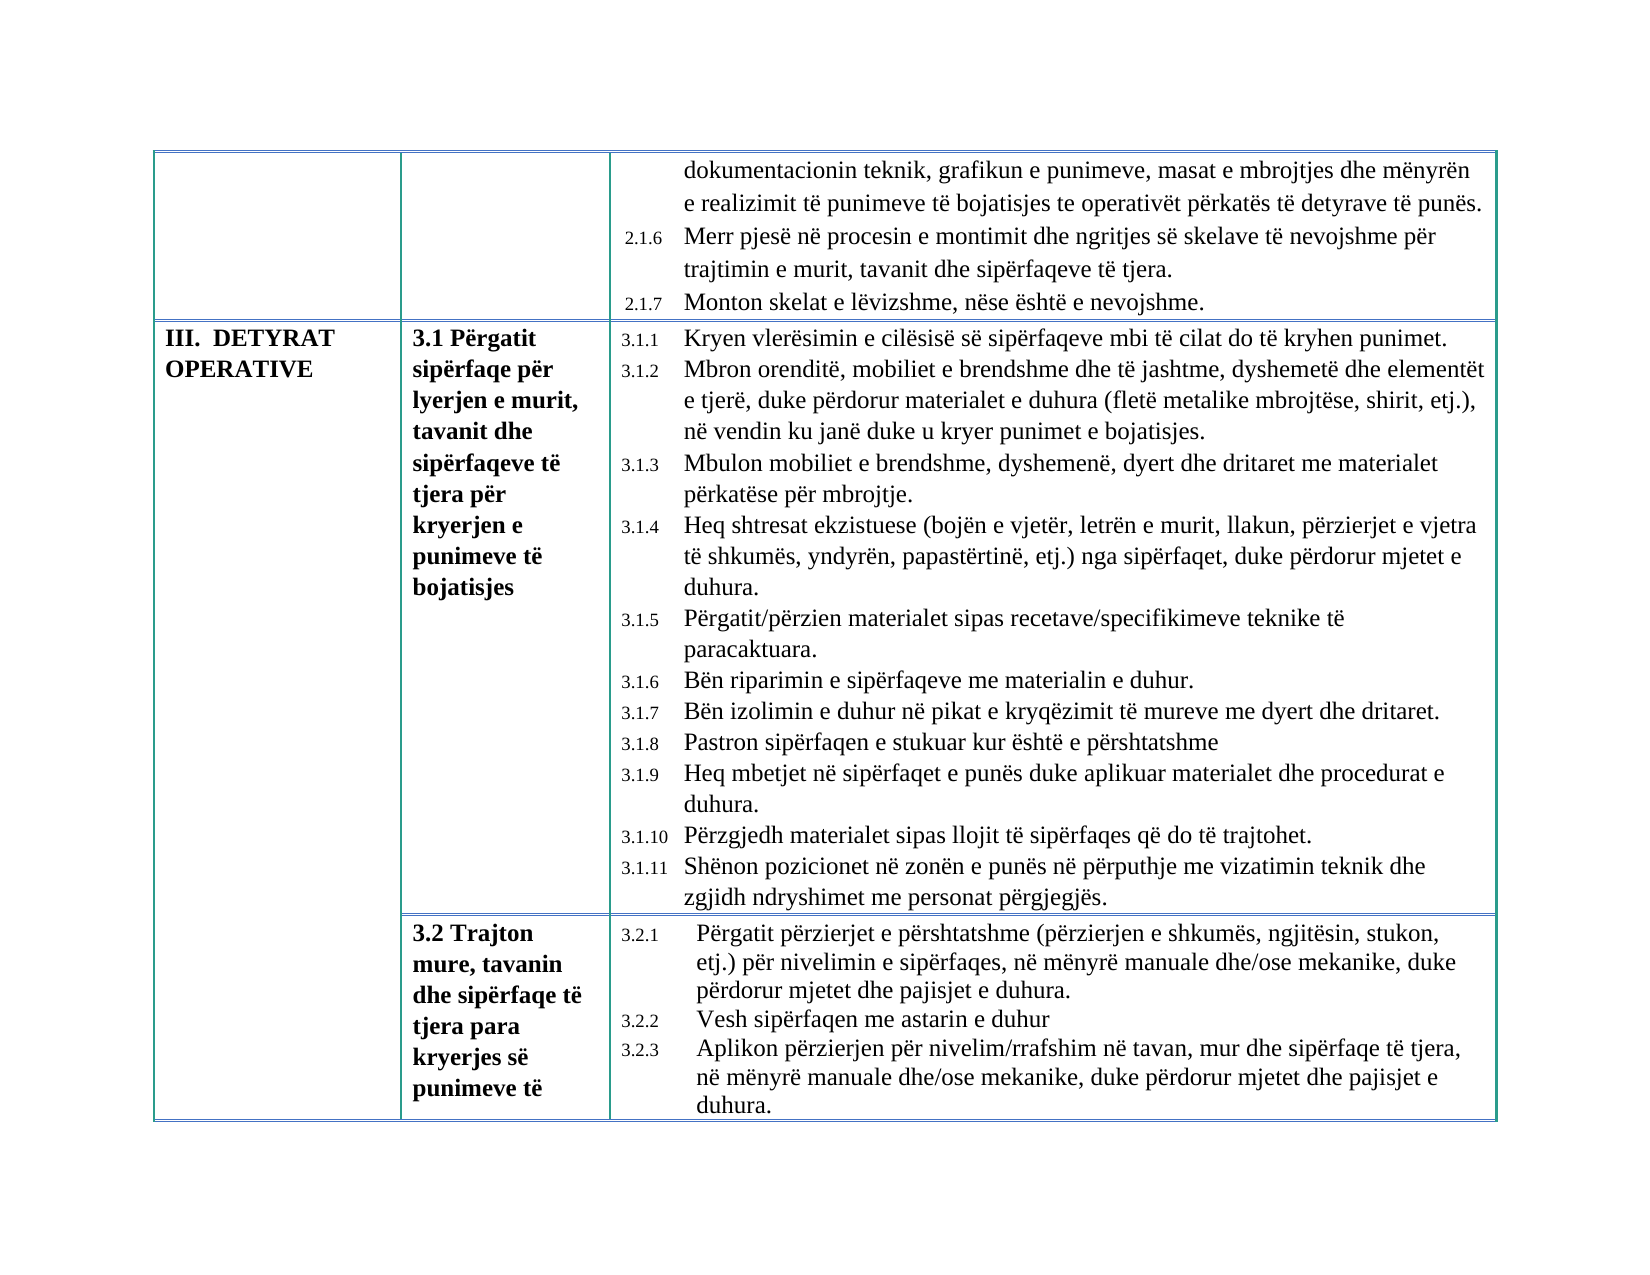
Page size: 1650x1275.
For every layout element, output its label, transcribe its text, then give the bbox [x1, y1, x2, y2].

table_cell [611, 153, 1495, 319]
table_cell Kryen vlerësimin e cilësisë së sipërfaqeve mbi të cilat do të kryhen punimet. Mbron orenditë, mobiliet e brendshme dhe të jashtme, dyshemetë dhe elementët e tjerë, duke përdorur materialet e duhura (fletë metalike mbrojtëse, shirit, etj.), në vendin ku janë duke u kryer punimet e bojatisjes. Mbulon mobiliet e brendshme, dyshemenë, dyert dhe dritaret me materialet përkatëse për mbrojtje. Heq shtresat ekzistuese (bojën e vjetër, letrën e murit, llakun, përzierjet e vjetra të shkumës, yndyrën, papastërtinë, etj.) nga sipërfaqet, duke përdorur mjetet e duhura. Përgatit/përzien materialet sipas recetave/specifikimeve teknike të paracaktuara. Bën riparimin e sipërfaqeve me materialin e duhur. Bën izolimin e duhur në pikat e kryqëzimit të mureve me dyert dhe dritaret. Pastron sipërfaqen e stukuar kur është e përshtatshme Heq mbetjet në sipërfaqet e punës duke aplikuar materialet dhe procedurat e duhura. Përzgjedh materialet sipas llojit të sipërfaqes që do të trajtohet. Shënon pozicionet në zonën e punës në përputhje me vizatimin teknik dhe zgjidh ndryshimet me personat përgjegjës. [611, 322, 1495, 913]
table_cell 3.1 Përgatit sipërfaqe për lyerjen e murit, tavanit dhe sipërfaqeve të tjera për kryerjen e punimeve të bojatisjes [402, 322, 609, 913]
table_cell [402, 153, 609, 319]
table_cell III. DETYRAT OPERATIVE [155, 322, 400, 1119]
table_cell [611, 916, 1495, 1119]
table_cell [402, 916, 609, 1119]
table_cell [155, 153, 400, 319]
